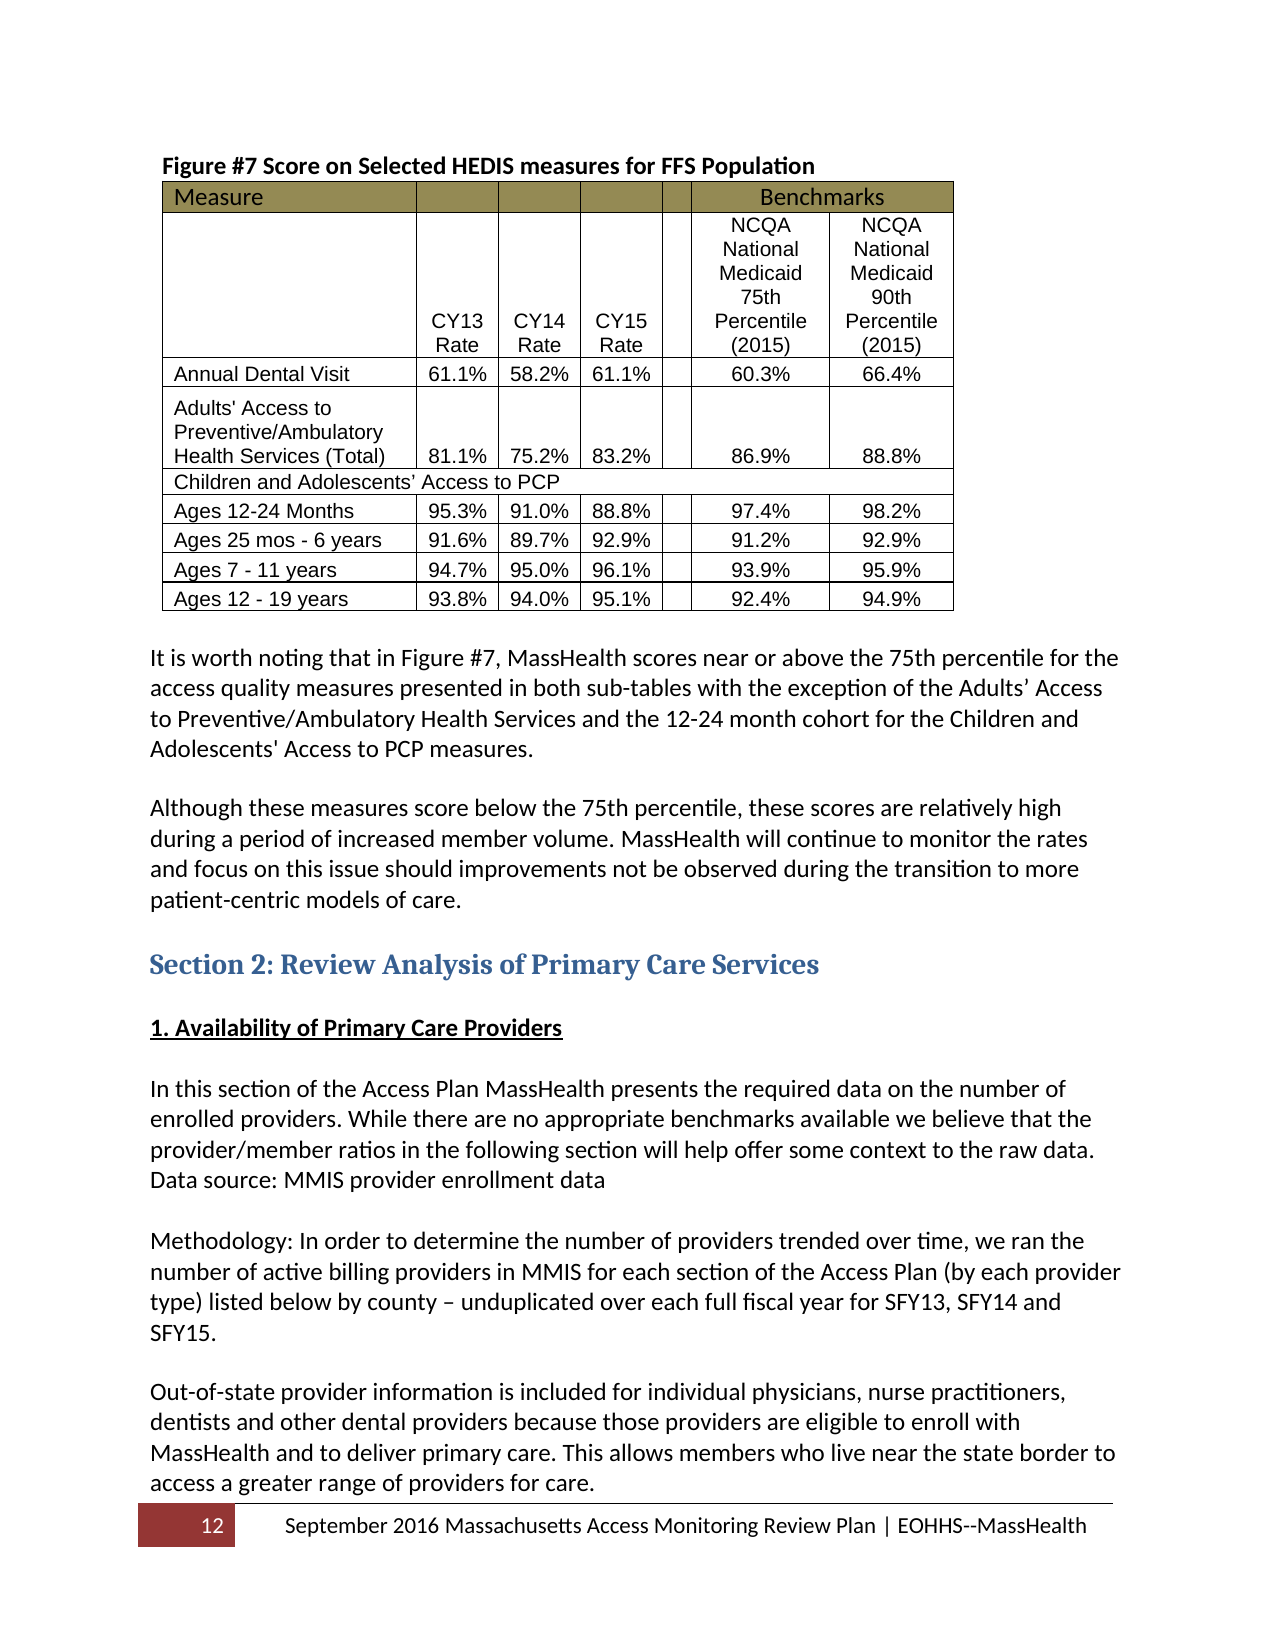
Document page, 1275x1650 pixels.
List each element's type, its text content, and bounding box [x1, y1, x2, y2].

text Data source: MMIS provider enrollment data [150, 1164, 1125, 1195]
text In this section of the Access Plan MassHealth presents the required data on the number of enrolled providers. While there are no appropriate benchmarks available we believe that the provider/member ratios in the following section will help offer some context to the raw data. [150, 1073, 1125, 1164]
text Out-of-state provider information is included for individual physicians, nurse practitioners, dentists and other dental providers because those providers are eligible to enroll with MassHealth and to deliver primary care. This allows members who live near the state border to access a greater range of providers for care. [150, 1376, 1125, 1498]
text Although these measures score below the 75th percentile, these scores are relatively high during a period of increased member volume. MassHealth will continue to monitor the rates and focus on this issue should improvements not be observed during the transition to more patient-centric models of care. [150, 792, 1125, 914]
table_header Figure #7 Score on Selected HEDIS measures for FFS Population [150, 150, 1263, 612]
text It is worth noting that in Figure #7, MassHealth scores near or above the 75th percentile for the access quality measures presented in both sub-tables with the exception of the Adults’ Access to Preventive/Ambulatory Health Services and the 12-24 month cohort for the Children and Adolescents' Access to PCP measures. [150, 642, 1125, 764]
text Methodology: In order to determine the number of providers trended over time, we ran the number of active billing providers in MMIS for each section of the Access Plan (by each provider type) listed below by county – unduplicated over each full fiscal year for SFY13, SFY14 and SFY15. [150, 1226, 1125, 1348]
subtitle 1. Availability of Primary Care Providers [150, 1012, 1125, 1042]
subtitle Section 2: Review Analysis of Primary Care Services [150, 948, 1125, 981]
